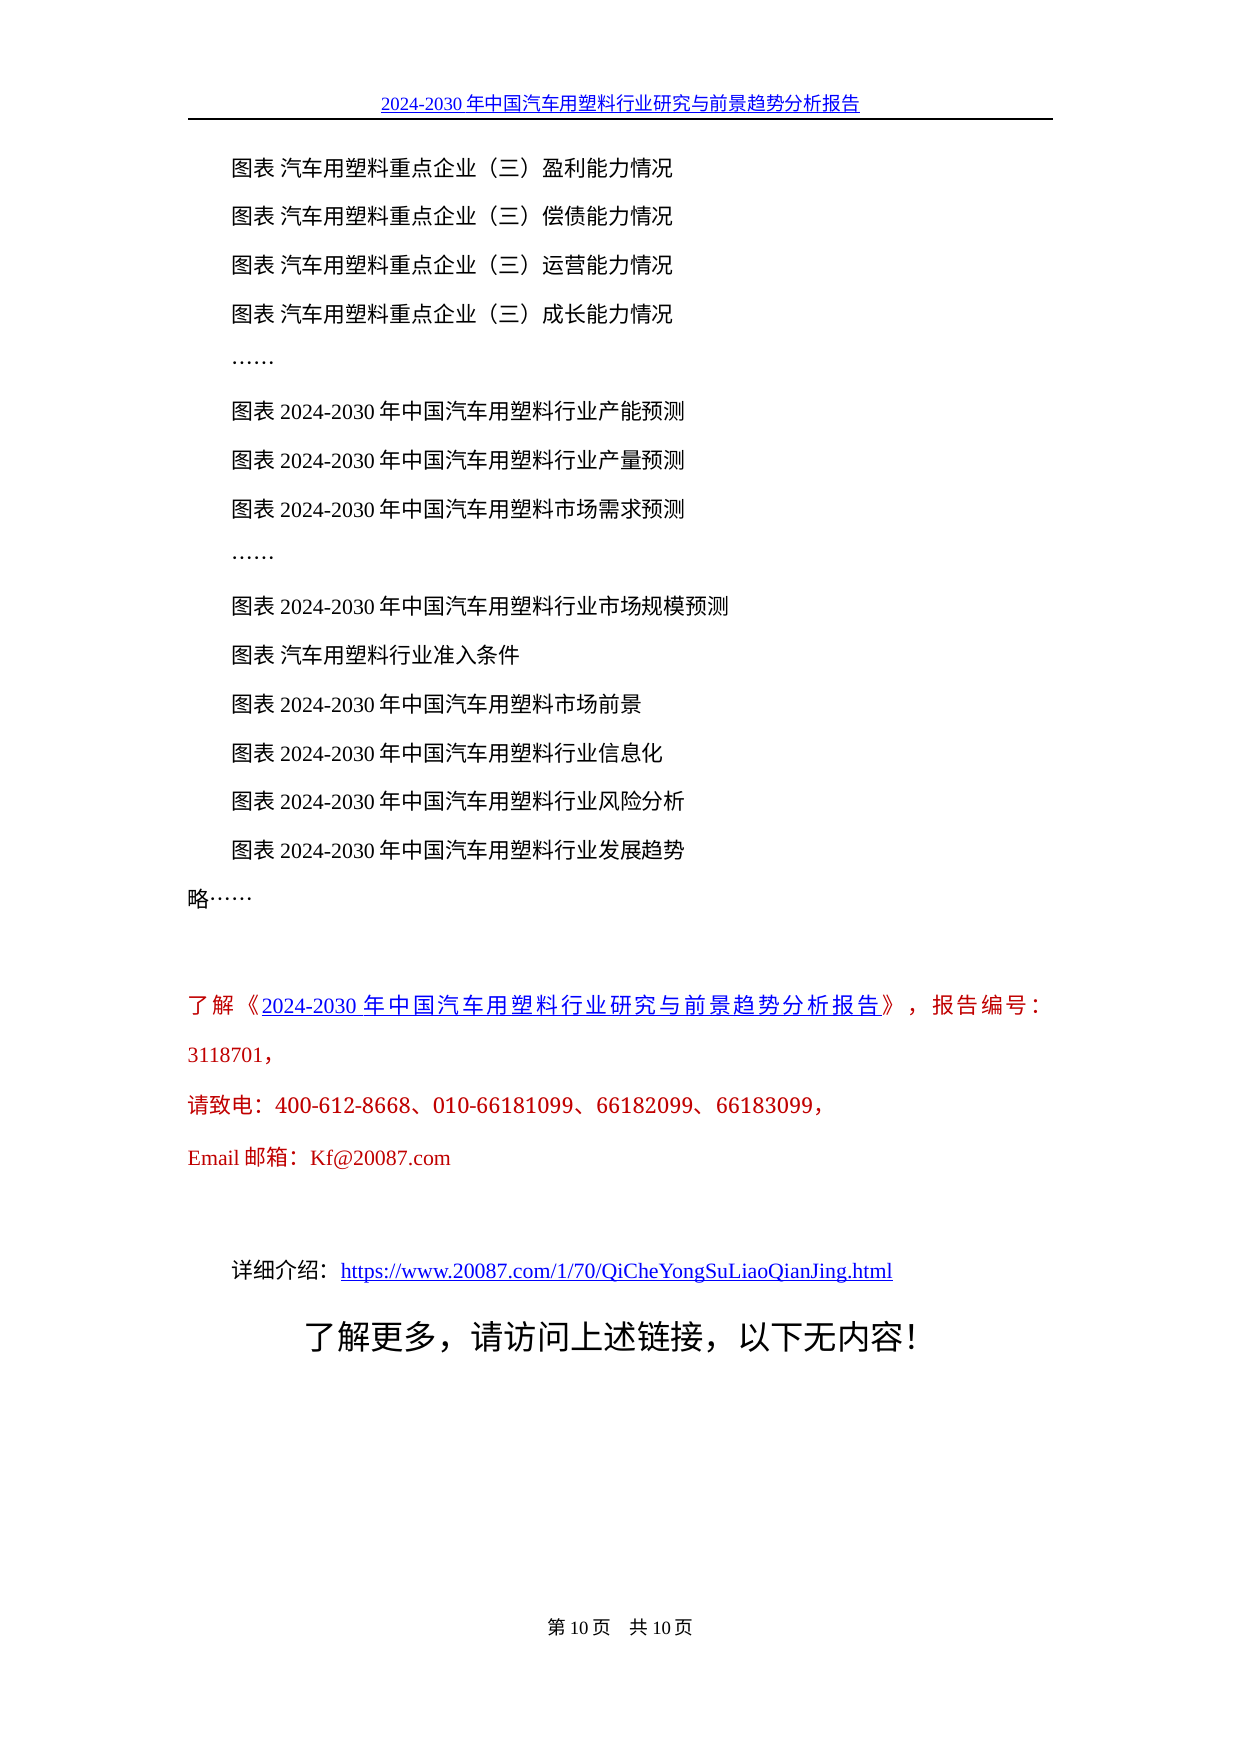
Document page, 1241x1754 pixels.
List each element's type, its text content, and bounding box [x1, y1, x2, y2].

text Email邮箱：Kf@20087.com [187, 1140, 1053, 1172]
text 详细介绍：https://www.20087.com/1/70/QiCheYongSuLiaoQianJing.html [187, 1253, 1053, 1285]
text 请致电：400-612-8668、010-66181099、66182099、66183099， [187, 1088, 1053, 1121]
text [187, 150, 1053, 914]
title 了解更多，请访问上述链接，以下无内容！ [187, 1303, 1053, 1368]
text 了解《2024-2030年中国汽车用塑料行业研究与前景趋势分析报告》，报告编号：3118701， [187, 988, 1053, 1069]
